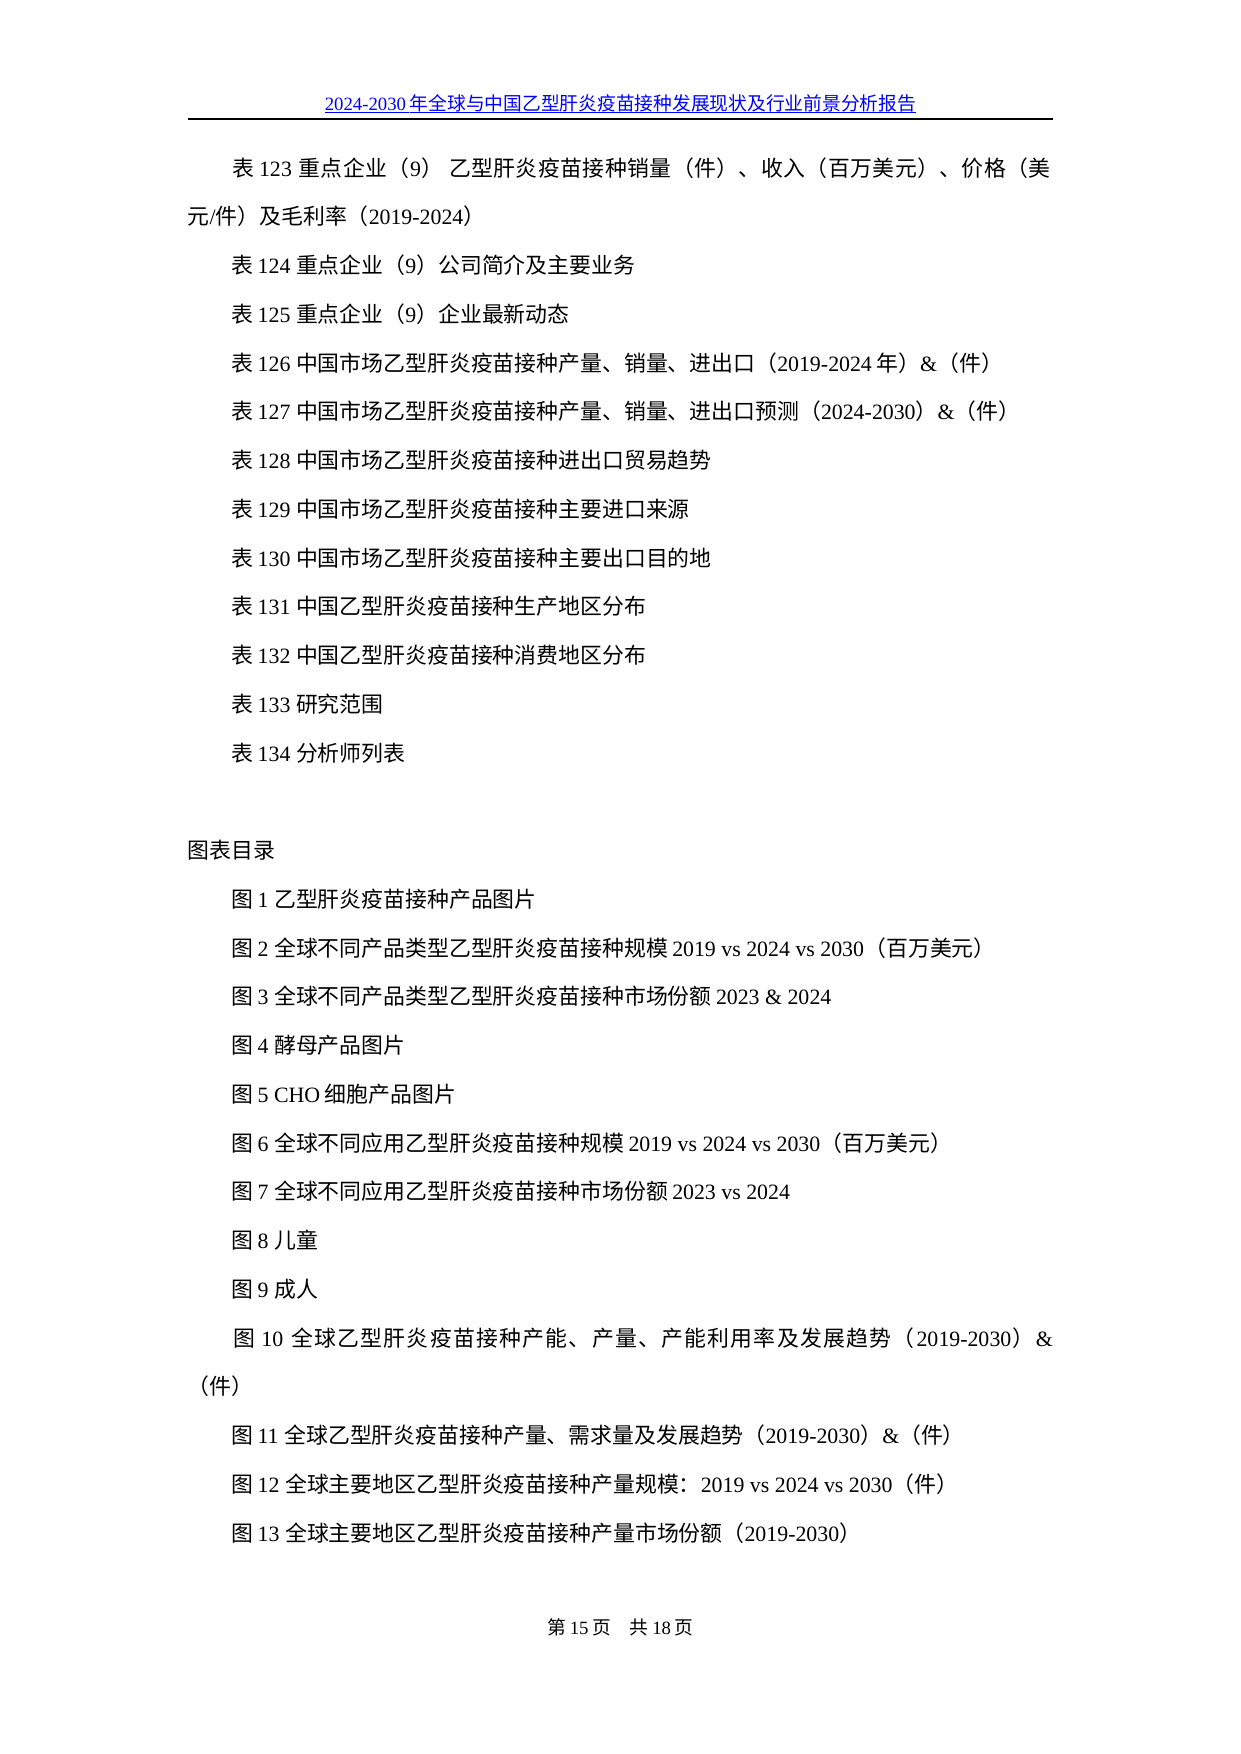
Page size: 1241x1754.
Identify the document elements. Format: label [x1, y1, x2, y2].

text [187, 150, 1053, 1548]
